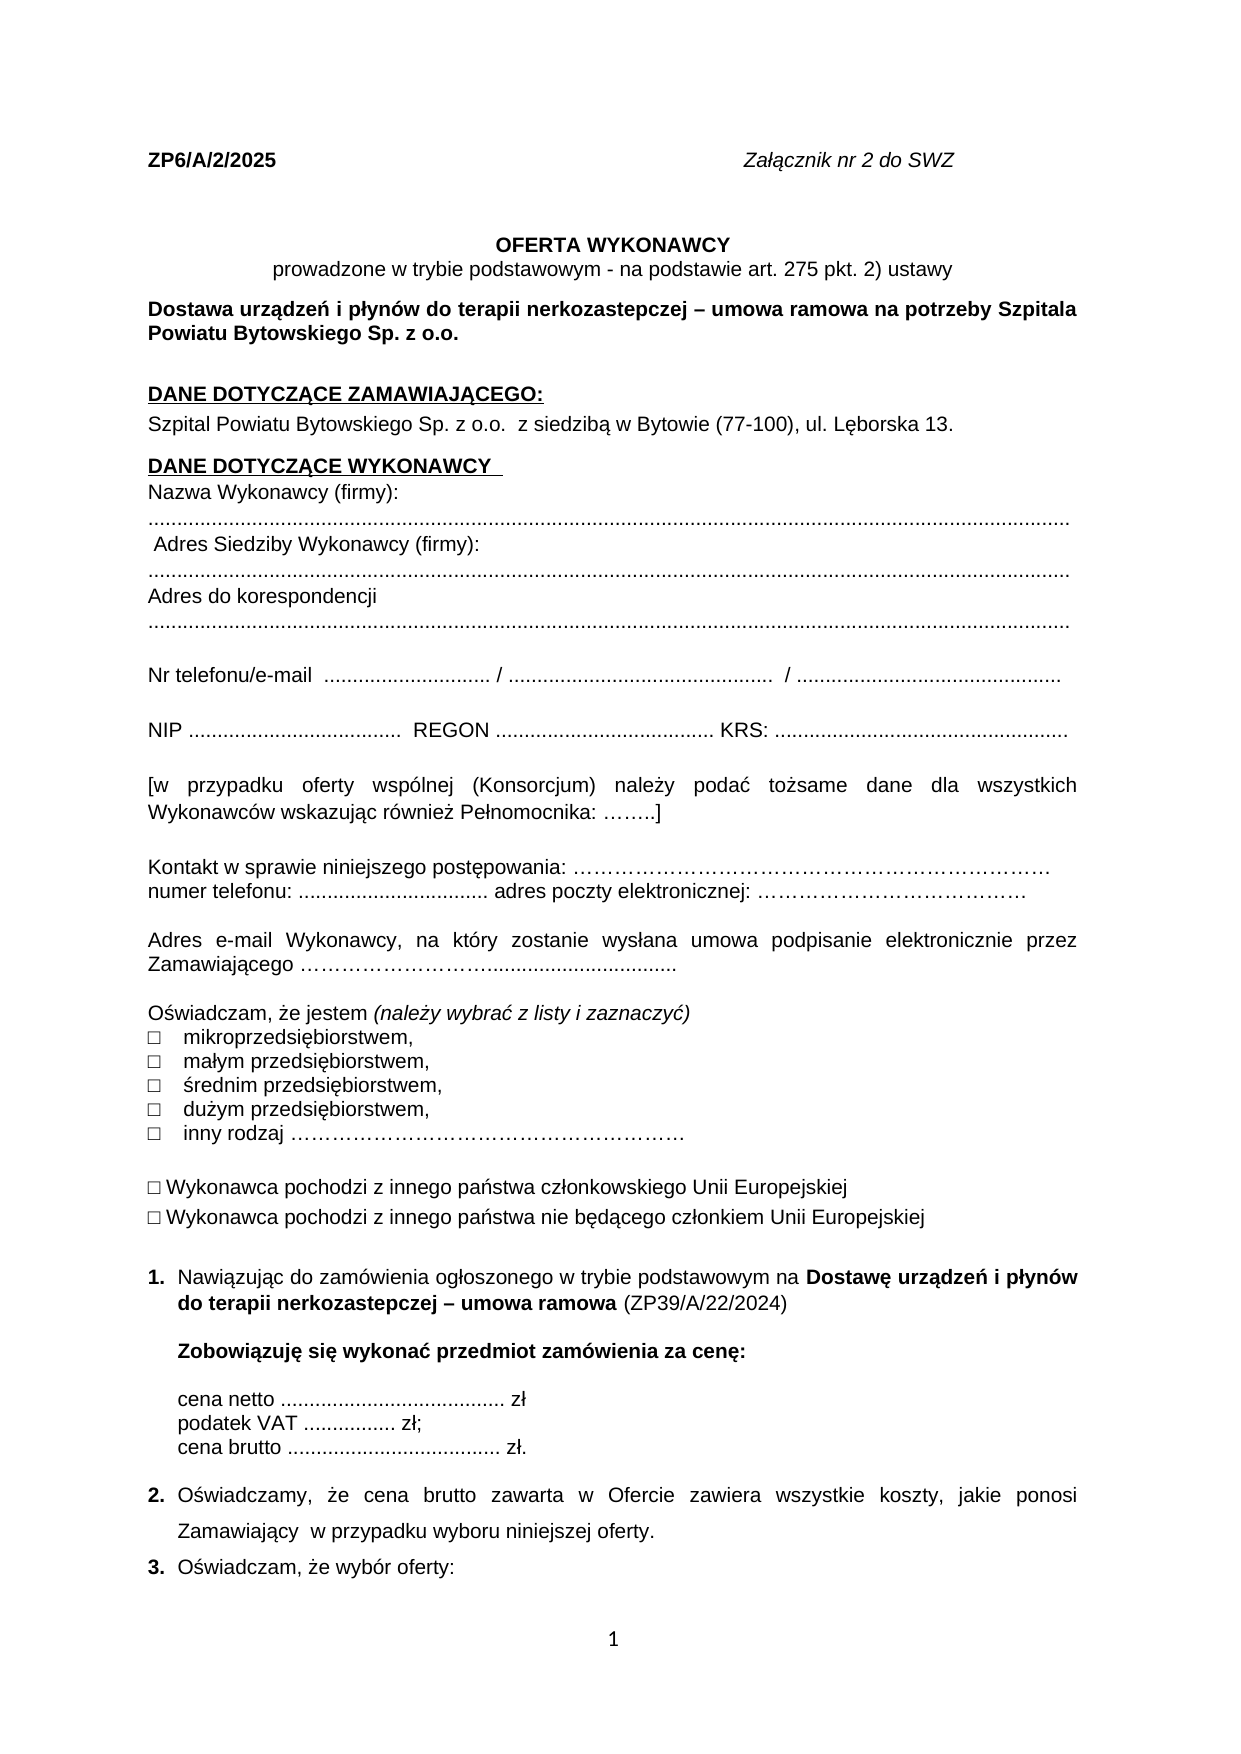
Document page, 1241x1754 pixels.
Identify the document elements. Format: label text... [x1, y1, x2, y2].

text □ inny rodzaj ………………………………………………… [148, 1120, 1078, 1144]
text Nazwa Wykonawcy (firmy): [148, 480, 1078, 504]
text ZP6/A/2/2025 Załącznik nr 2 do SWZ [148, 148, 1078, 172]
list Oświadczam, że wybór oferty: [148, 1555, 1078, 1579]
list podatek VAT ................ zł; [177, 1411, 1078, 1435]
text □ średnim przedsiębiorstwem, [148, 1072, 1078, 1096]
text Kontakt w sprawie niniejszego postępowania: …………………………………………………………… [148, 855, 1078, 879]
text NIP ..................................... REGON ...................................... KRS: ................................................... [148, 718, 1078, 742]
list Oświadczamy, że cena brutto zawarta w Ofercie zawiera wszystkie koszty, jakie ponosi Zamawiający w przypadku wyboru niniejszej oferty. [148, 1483, 1078, 1543]
text □ Wykonawca pochodzi z innego państwa nie będącego członkiem Unii Europejskiej [148, 1205, 1078, 1229]
text □ dużym przedsiębiorstwem, [148, 1096, 1078, 1120]
text Dostawa urządzeń i płynów do terapii nerkozastepczej – umowa ramowa na potrzeby Szpitala Powiatu Bytowskiego Sp. z o.o. [148, 297, 1078, 345]
text Adres e-mail Wykonawcy, na który zostanie wysłana umowa podpisanie elektronicznie przez Zamawiającego ………………………................................. [148, 928, 1078, 976]
text Oświadczam, że jestem (należy wybrać z listy i zaznaczyć) [148, 1001, 1078, 1024]
list cena brutto ..................................... zł. [177, 1435, 1078, 1459]
text prowadzone w trybie podstawowym - na podstawie art. 275 pkt. 2) ustawy [148, 257, 1078, 281]
text Adres Siedziby Wykonawcy (firmy): [148, 532, 1078, 556]
text ................................................................................................................................................................ [148, 506, 1078, 530]
text ................................................................................................................................................................ [148, 558, 1078, 582]
text □ mikroprzedsiębiorstwem, [148, 1024, 1078, 1048]
text Nr telefonu/e-mail ............................. / .............................................. / .............................................. [148, 663, 1078, 687]
text Szpital Powiatu Bytowskiego Sp. z o.o. z siedzibą w Bytowie (77-100), ul. Lęborska 13. [148, 412, 1078, 436]
list Zobowiązuję się wykonać przedmiot zamówienia za cenę: [177, 1339, 1078, 1363]
list Nawiązując do zamówienia ogłoszonego w trybie podstawowym na Dostawę urządzeń i płynów do terapii nerkozastepczej – umowa ramowa (ZP39/A/22/2024) [148, 1265, 1078, 1315]
text Adres do korespondencji [148, 583, 1078, 607]
subtitle OFERTA WYKONAWCY [148, 233, 1078, 257]
text DANE DOTYCZĄCE ZAMAWIAJĄCEGO: [148, 382, 1078, 406]
text numer telefonu: ................................. adres poczty elektronicznej: ………………………………… [148, 879, 1078, 903]
text DANE DOTYCZĄCE WYKONAWCY [148, 454, 1078, 478]
list cena netto ....................................... zł [177, 1387, 1078, 1411]
text ................................................................................................................................................................ [148, 609, 1078, 633]
text [w przypadku oferty wspólnej (Konsorcjum) należy podać tożsame dane dla wszystkich Wykonawców wskazując również Pełnomocnika: ……..] [148, 773, 1078, 824]
text □ małym przedsiębiorstwem, [148, 1048, 1078, 1072]
text □ Wykonawca pochodzi z innego państwa członkowskiego Unii Europejskiej [148, 1174, 1078, 1198]
